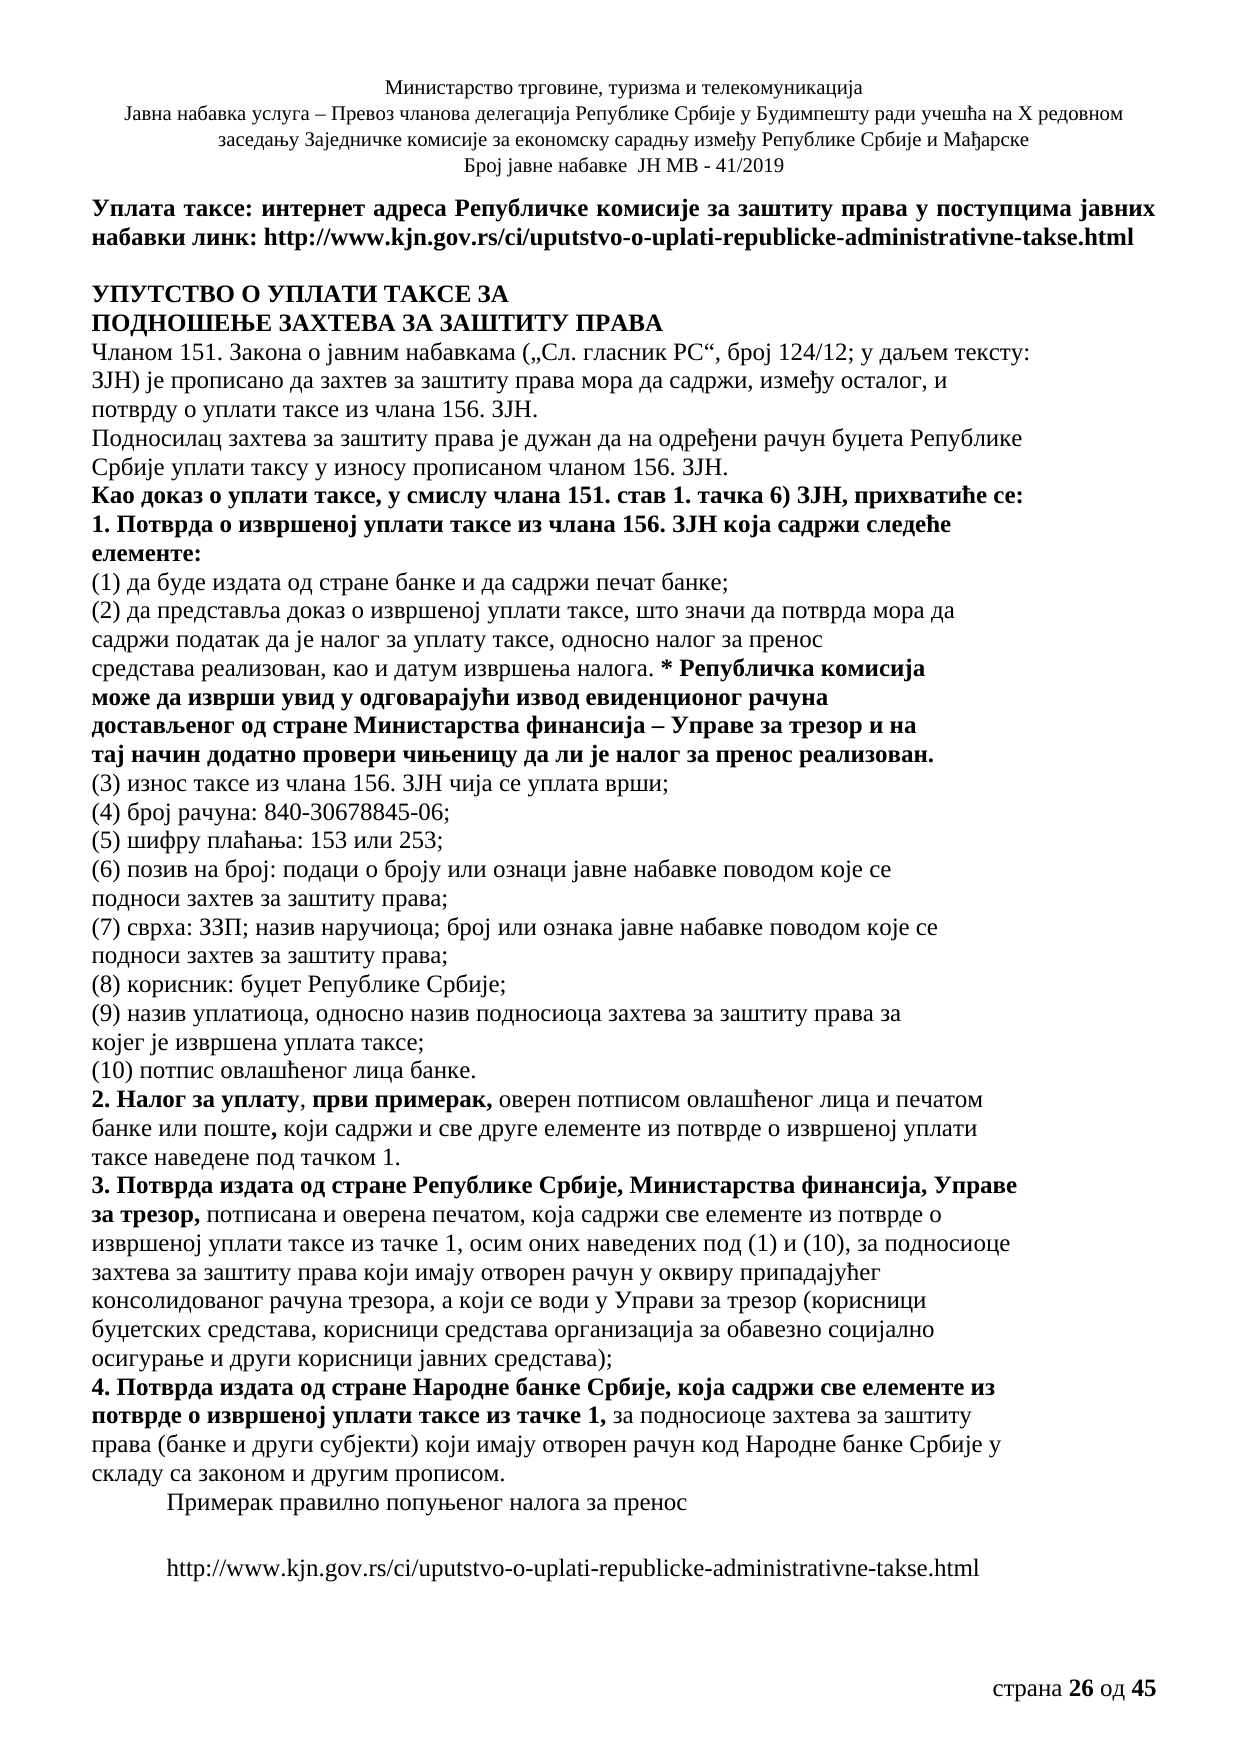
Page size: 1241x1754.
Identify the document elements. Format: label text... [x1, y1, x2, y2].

text осигурање и други корисници јавних средстава); [91, 1343, 1156, 1372]
text Србије уплати таксу у износу прописаном чланом 156. ЗЈН. [91, 452, 1156, 480]
text 1. Потврда о извршеној уплати таксе из члана 156. ЗЈН која садржи следеће [91, 509, 1156, 538]
text таксе наведене под тачком 1. [91, 1142, 1156, 1170]
text потврде о извршеној уплати таксе из тачке 1, за подносиоце захтева за заштиту [91, 1400, 1156, 1429]
text за трезор, потписана и оверена печатом, која садржи све елементе из потврде о [91, 1199, 1156, 1228]
text ПОДНОШЕЊЕ ЗАХТЕВА ЗА ЗАШТИТУ ПРАВА [91, 308, 1156, 337]
text 3. Потврда издата од стране Републике Србије, Министарства финансија, Управе [91, 1170, 1156, 1199]
text складу са законом и другим прописом. [91, 1458, 1156, 1487]
text Подносилац захтева за заштиту права је дужан да на одређени рачун буџета Републике [91, 423, 1156, 452]
text (2) да представља доказ о извршеној уплати таксе, што значи да потврда мора да [91, 595, 1156, 624]
text права (банке и други субјекти) који имају отворен рачун код Народне банке Србије у [91, 1429, 1156, 1458]
text подноси захтев за заштиту права; [91, 940, 1156, 969]
text (1) да буде издата од стране банке и да садржи печат банке; [91, 567, 1156, 595]
text 2. Налог за уплату, први примерак, оверен потписом овлашћеног лица и печатом [91, 1084, 1156, 1113]
text ЗЈН) је прописано да захтев за заштиту права мора да садржи, између осталог, и [91, 365, 1156, 394]
text може да изврши увид у одговарајући извод евиденционог рачуна [91, 682, 1156, 710]
text достављеног од стране Министарства финансија – Управе за трезор и на [91, 710, 1156, 739]
text елементе: [91, 538, 1156, 567]
text (3) износ таксе из члана 156. ЗЈН чија се уплата врши; [91, 768, 1156, 797]
text банке или поште, који садржи и све друге елементе из потврде о извршеној уплати [91, 1113, 1156, 1142]
text подноси захтев за заштиту права; [91, 883, 1156, 912]
text http://www.kjn.gov.rs/ci/uputstvo-o-uplati-republicke-administrativne-takse.html [91, 1553, 1156, 1581]
text Као доказ о уплати таксе, у смислу члана 151. став 1. тачка 6) ЗЈН, прихватиће се: [91, 480, 1156, 509]
text (6) позив на број: подаци о броју или ознаци јавне набавке поводом које се [91, 854, 1156, 883]
text (4) број рачуна: 840-30678845-06; [91, 797, 1156, 825]
text 4. Потврда издата од стране Народне банке Србије, која садржи све елементе из [91, 1372, 1156, 1400]
text (10) потпис овлашћеног лица банке. [91, 1055, 1156, 1084]
text Чланом 151. Закона о јавним набавкама („Сл. гласник РС“, број 124/12; у даљем тексту: [91, 337, 1156, 365]
text Уплата таксе: интернет адреса Републичке комисије за заштиту права у поступцима јавних набавки линк: http://www.kjn.gov.rs/ci/uputstvo-o-uplati-republicke-administrativne-takse.html [91, 193, 1156, 250]
text захтева за заштиту права који имају отворен рачун у оквиру припадајућег [91, 1257, 1156, 1285]
text буџетских средстава, корисници средстава организација за обавезно социјално [91, 1314, 1156, 1343]
text средстава реализован, као и датум извршења налога. * Републичка комисија [91, 653, 1156, 682]
text консолидованог рачуна трезора, а који се води у Управи за трезор (корисници [91, 1285, 1156, 1314]
text (7) сврха: ЗЗП; назив наручиоца; број или ознака јавне набавке поводом које се [91, 912, 1156, 940]
text (9) назив уплатиоца, односно назив подносиоца захтева за заштиту права за [91, 998, 1156, 1027]
text (5) шифру плаћања: 153 или 253; [91, 825, 1156, 854]
text УПУТСТВО О УПЛАТИ ТАКСЕ ЗА [91, 279, 1156, 308]
text садржи податак да је налог за уплату таксе, односно налог за пренос [91, 624, 1156, 653]
text којег је извршена уплата таксе; [91, 1027, 1156, 1055]
text Примерак правилно попуњеног налога за пренос [91, 1487, 1156, 1515]
text (8) корисник: буџет Републике Србије; [91, 969, 1156, 998]
text извршеној уплати таксе из тачке 1, осим оних наведених под (1) и (10), за подносиоце [91, 1228, 1156, 1257]
text тај начин додатно провери чињеницу да ли је налог за пренос реализован. [91, 739, 1156, 768]
text потврду о уплати таксе из члана 156. ЗЈН. [91, 394, 1156, 423]
